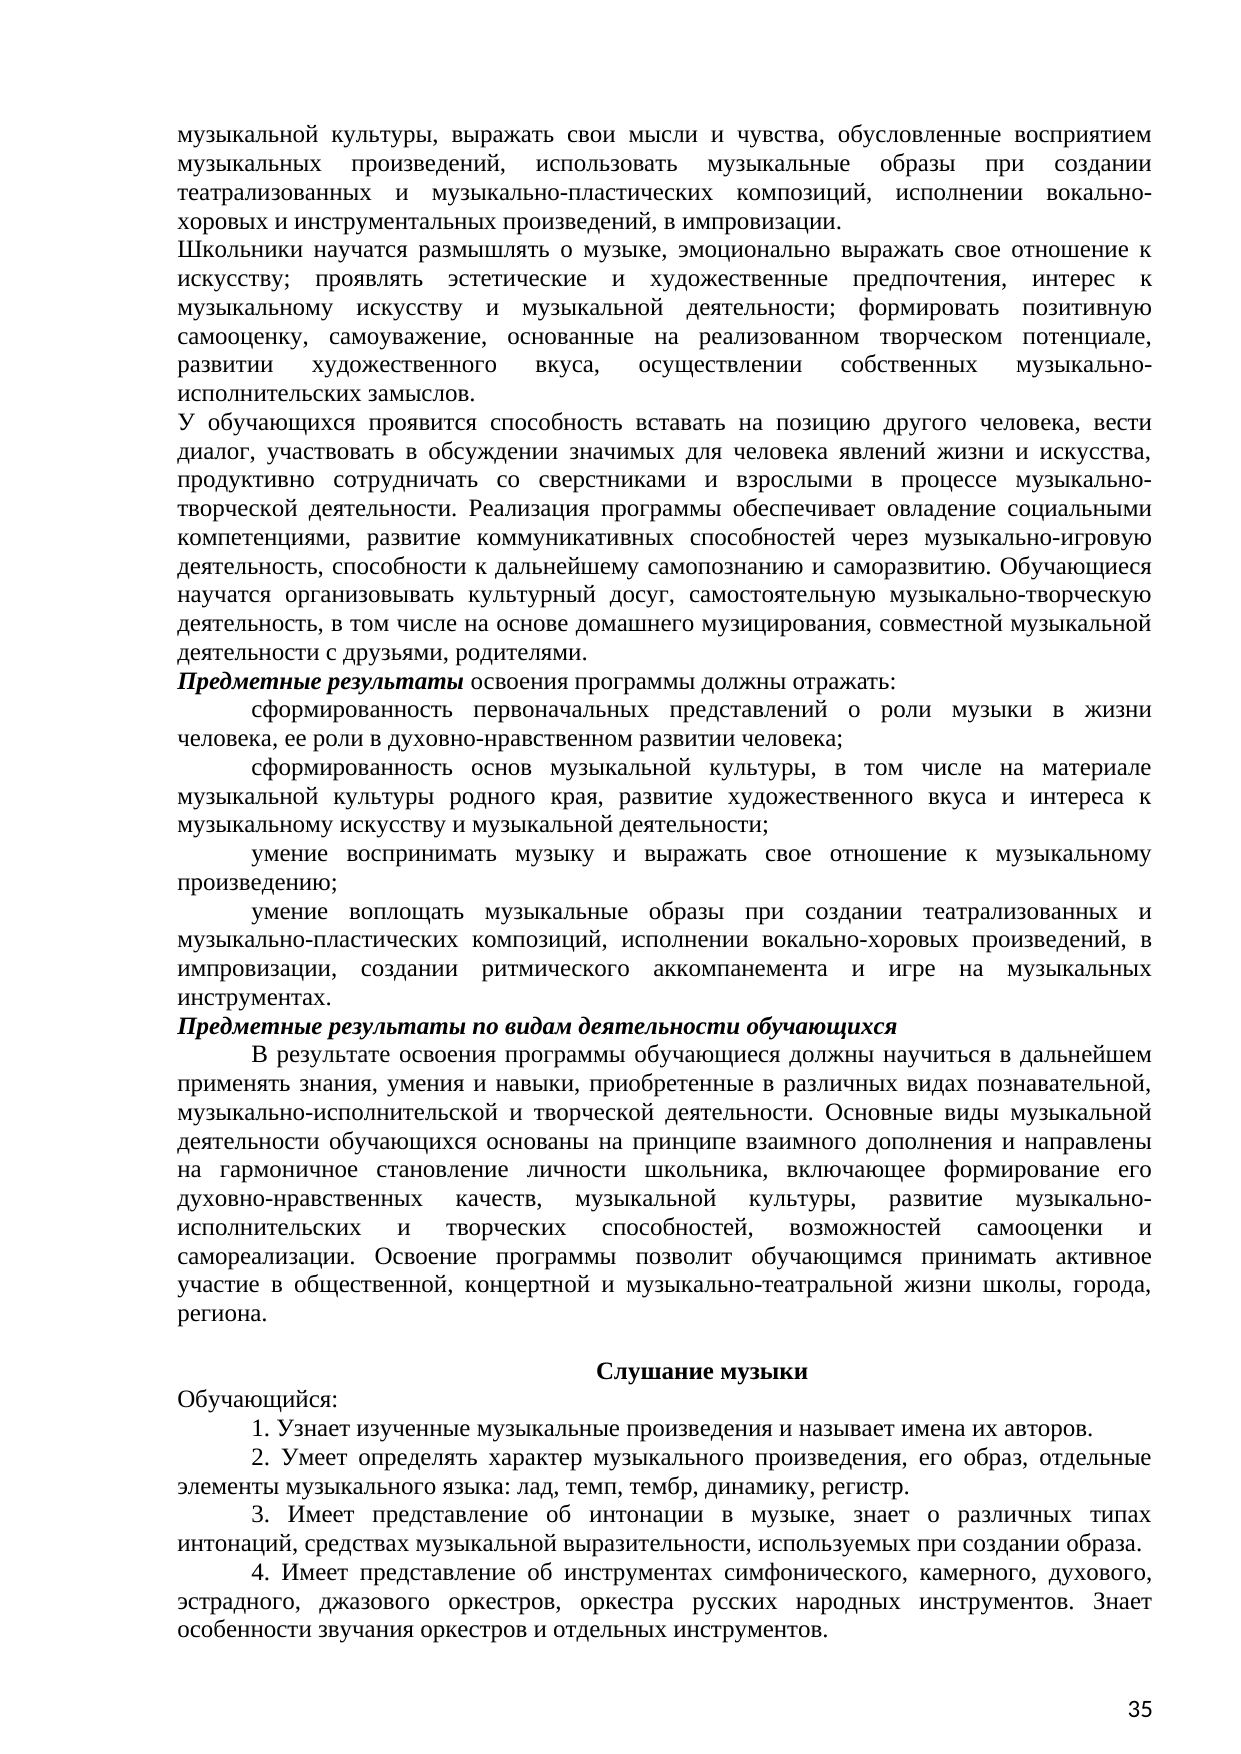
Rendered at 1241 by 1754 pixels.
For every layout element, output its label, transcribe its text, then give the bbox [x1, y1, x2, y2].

text Предметные результаты освоения программы должны отражать: [177, 666, 1153, 694]
text В результате освоения программы обучающиеся должны научиться в дальнейшем применять знания, умения и навыки, приобретенные в различных видах познавательной, музыкально-исполнительской и творческой деятельности. Основные виды музыкальной деятельности обучающихся основаны на принципе взаимного дополнения и направлены на гармоничное становление личности школьника, включающее формирование его духовно-нравственных качеств, музыкальной культуры, развитие музыкально-исполнительских и творческих способностей, возможностей самооценки и самореализации. Освоение программы позволит обучающимся принимать активное участие в общественной, концертной и музыкально-театральной жизни школы, города, региона. [177, 1039, 1153, 1327]
text 1. Узнает изученные музыкальные произведения и называет имена их авторов. [177, 1413, 1153, 1442]
text Школьники научатся размышлять о музыке, эмоционально выражать свое отношение к искусству; проявлять эстетические и художественные предпочтения, интерес к музыкальному искусству и музыкальной деятельности; формировать позитивную самооценку, самоуважение, основанные на реализованном творческом потенциале, развитии художественного вкуса, осуществлении собственных музыкально-исполнительских замыслов. [177, 234, 1153, 407]
text Обучающийся: [177, 1384, 1153, 1413]
text 3. Имеет представление об интонации в музыке, знает о различных типах интонаций, средствах музыкальной выразительности, используемых при создании образа. [177, 1499, 1153, 1557]
text сформированность первоначальных представлений о роли музыки в жизни человека, ее роли в духовно-нравственном развитии человека; [177, 694, 1153, 752]
text 2. Умеет определять характер музыкального произведения, его образ, отдельные элементы музыкального языка: лад, темп, тембр, динамику, регистр. [177, 1442, 1153, 1499]
text У обучающихся проявится способность вставать на позицию другого человека, вести диалог, участвовать в обсуждении значимых для человека явлений жизни и искусства, продуктивно сотрудничать со сверстниками и взрослыми в процессе музыкально-творческой деятельности. Реализация программы обеспечивает овладение социальными компетенциями, развитие коммуникативных способностей через музыкально-игровую деятельность, способности к дальнейшему самопознанию и саморазвитию. Обучающиеся научатся организовывать культурный досуг, самостоятельную музыкально-творческую деятельность, в том числе на основе домашнего музицирования, совместной музыкальной деятельности с друзьями, родителями. [177, 407, 1153, 666]
text 4. Имеет представление об инструментах симфонического, камерного, духового, эстрадного, джазового оркестров, оркестра русских народных инструментов. Знает особенности звучания оркестров и отдельных инструментов. [177, 1557, 1153, 1643]
text умение воплощать музыкальные образы при создании театрализованных и музыкально-пластических композиций, исполнении вокально-хоровых произведений, в импровизации, создании ритмического аккомпанемента и игре на музыкальных инструментах. [177, 896, 1153, 1011]
text Слушание музыки [177, 1356, 1153, 1384]
text Предметные результаты по видам деятельности обучающихся [177, 1011, 1153, 1039]
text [177, 119, 1153, 234]
text сформированность основ музыкальной культуры, в том числе на материале музыкальной культуры родного края, развитие художественного вкуса и интереса к музыкальному искусству и музыкальной деятельности; [177, 752, 1153, 838]
text умение воспринимать музыку и выражать свое отношение к музыкальному произведению; [177, 838, 1153, 896]
